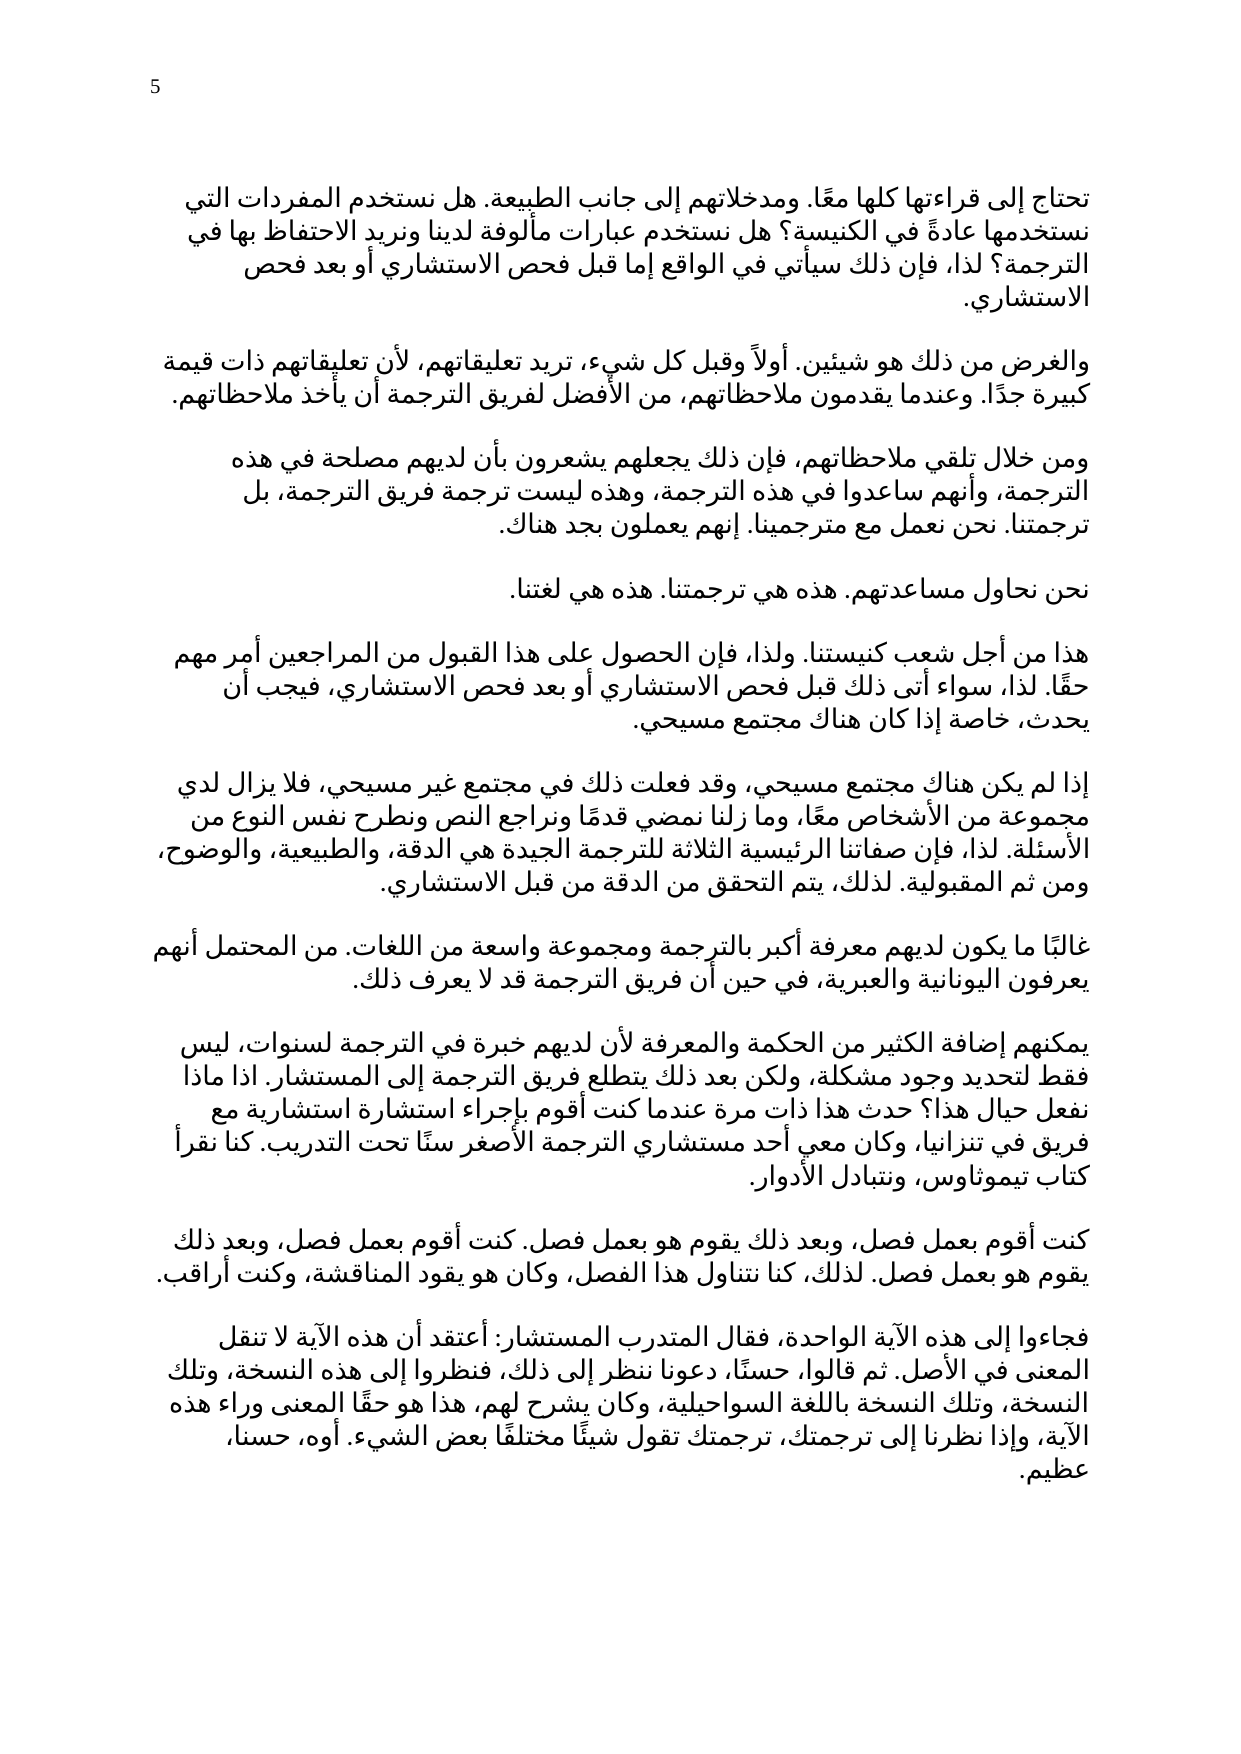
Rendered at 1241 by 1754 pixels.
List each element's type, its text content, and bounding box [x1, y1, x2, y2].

text هذا من أجل شعب كنيستنا. ولذا، فإن الحصول على هذا القبول من المراجعين أمر مهم حقًا. لذا، سواء أتى ذلك قبل فحص الاستشاري أو بعد فحص الاستشاري، فيجب أن يحدث، خاصة إذا كان هناك مجتمع مسيحي. [150, 636, 1090, 735]
text تحتاج إلى قراءتها كلها معًا. ومدخلاتهم إلى جانب الطبيعة. هل نستخدم المفردات التي نستخدمها عادةً في الكنيسة؟ هل نستخدم عبارات مألوفة لدينا ونريد الاحتفاظ بها في الترجمة؟ لذا، فإن ذلك سيأتي في الواقع إما قبل فحص الاستشاري أو بعد فحص الاستشاري. [150, 181, 1090, 313]
text والغرض من ذلك هو شيئين. أولاً وقبل كل شيء، تريد تعليقاتهم، لأن تعليقاتهم ذات قيمة كبيرة جدًا. وعندما يقدمون ملاحظاتهم، من الأفضل لفريق الترجمة أن يأخذ ملاحظاتهم. [150, 344, 1090, 410]
text نحن نحاول مساعدتهم. هذه هي ترجمتنا. هذه هي لغتنا. [150, 572, 1090, 605]
text ومن خلال تلقي ملاحظاتهم، فإن ذلك يجعلهم يشعرون بأن لديهم مصلحة في هذه الترجمة، وأنهم ساعدوا في هذه الترجمة، وهذه ليست ترجمة فريق الترجمة، بل ترجمتنا. نحن نعمل مع مترجمينا. إنهم يعملون بجد هناك. [150, 442, 1090, 541]
text يمكنهم إضافة الكثير من الحكمة والمعرفة لأن لديهم خبرة في الترجمة لسنوات، ليس فقط لتحديد وجود مشكلة، ولكن بعد ذلك يتطلع فريق الترجمة إلى المستشار. اذا ماذا نفعل حيال هذا؟ حدث هذا ذات مرة عندما كنت أقوم بإجراء استشارة استشارية مع فريق في تنزانيا، وكان معي أحد مستشاري الترجمة الأصغر سنًا تحت التدريب. كنا نقرأ كتاب تيموثاوس، ونتبادل الأدوار. [150, 1027, 1090, 1192]
text إذا لم يكن هناك مجتمع مسيحي، وقد فعلت ذلك في مجتمع غير مسيحي، فلا يزال لدي مجموعة من الأشخاص معًا، وما زلنا نمضي قدمًا ونراجع النص ونطرح نفس النوع من الأسئلة. لذا، فإن صفاتنا الرئيسية الثلاثة للترجمة الجيدة هي الدقة، والطبيعية، والوضوح، ومن ثم المقبولية. لذلك، يتم التحقق من الدقة من قبل الاستشاري. [150, 766, 1090, 898]
text غالبًا ما يكون لديهم معرفة أكبر بالترجمة ومجموعة واسعة من اللغات. من المحتمل أنهم يعرفون اليونانية والعبرية، في حين أن فريق الترجمة قد لا يعرف ذلك. [150, 929, 1090, 995]
text فجاءوا إلى هذه الآية الواحدة، فقال المتدرب المستشار: أعتقد أن هذه الآية لا تنقل المعنى في الأصل. ثم قالوا، حسنًا، دعونا ننظر إلى ذلك، فنظروا إلى هذه النسخة، وتلك النسخة، وتلك النسخة باللغة السواحيلية، وكان يشرح لهم، هذا هو حقًا المعنى وراء هذه الآية، وإذا نظرنا إلى ترجمتك، ترجمتك تقول شيئًا مختلفًا بعض الشيء. أوه، حسنا، عظيم. [150, 1320, 1090, 1485]
text كنت أقوم بعمل فصل، وبعد ذلك يقوم هو بعمل فصل. كنت أقوم بعمل فصل، وبعد ذلك يقوم هو بعمل فصل. لذلك، كنا نتناول هذا الفصل، وكان هو يقود المناقشة، وكنت أراقب. [150, 1223, 1090, 1289]
